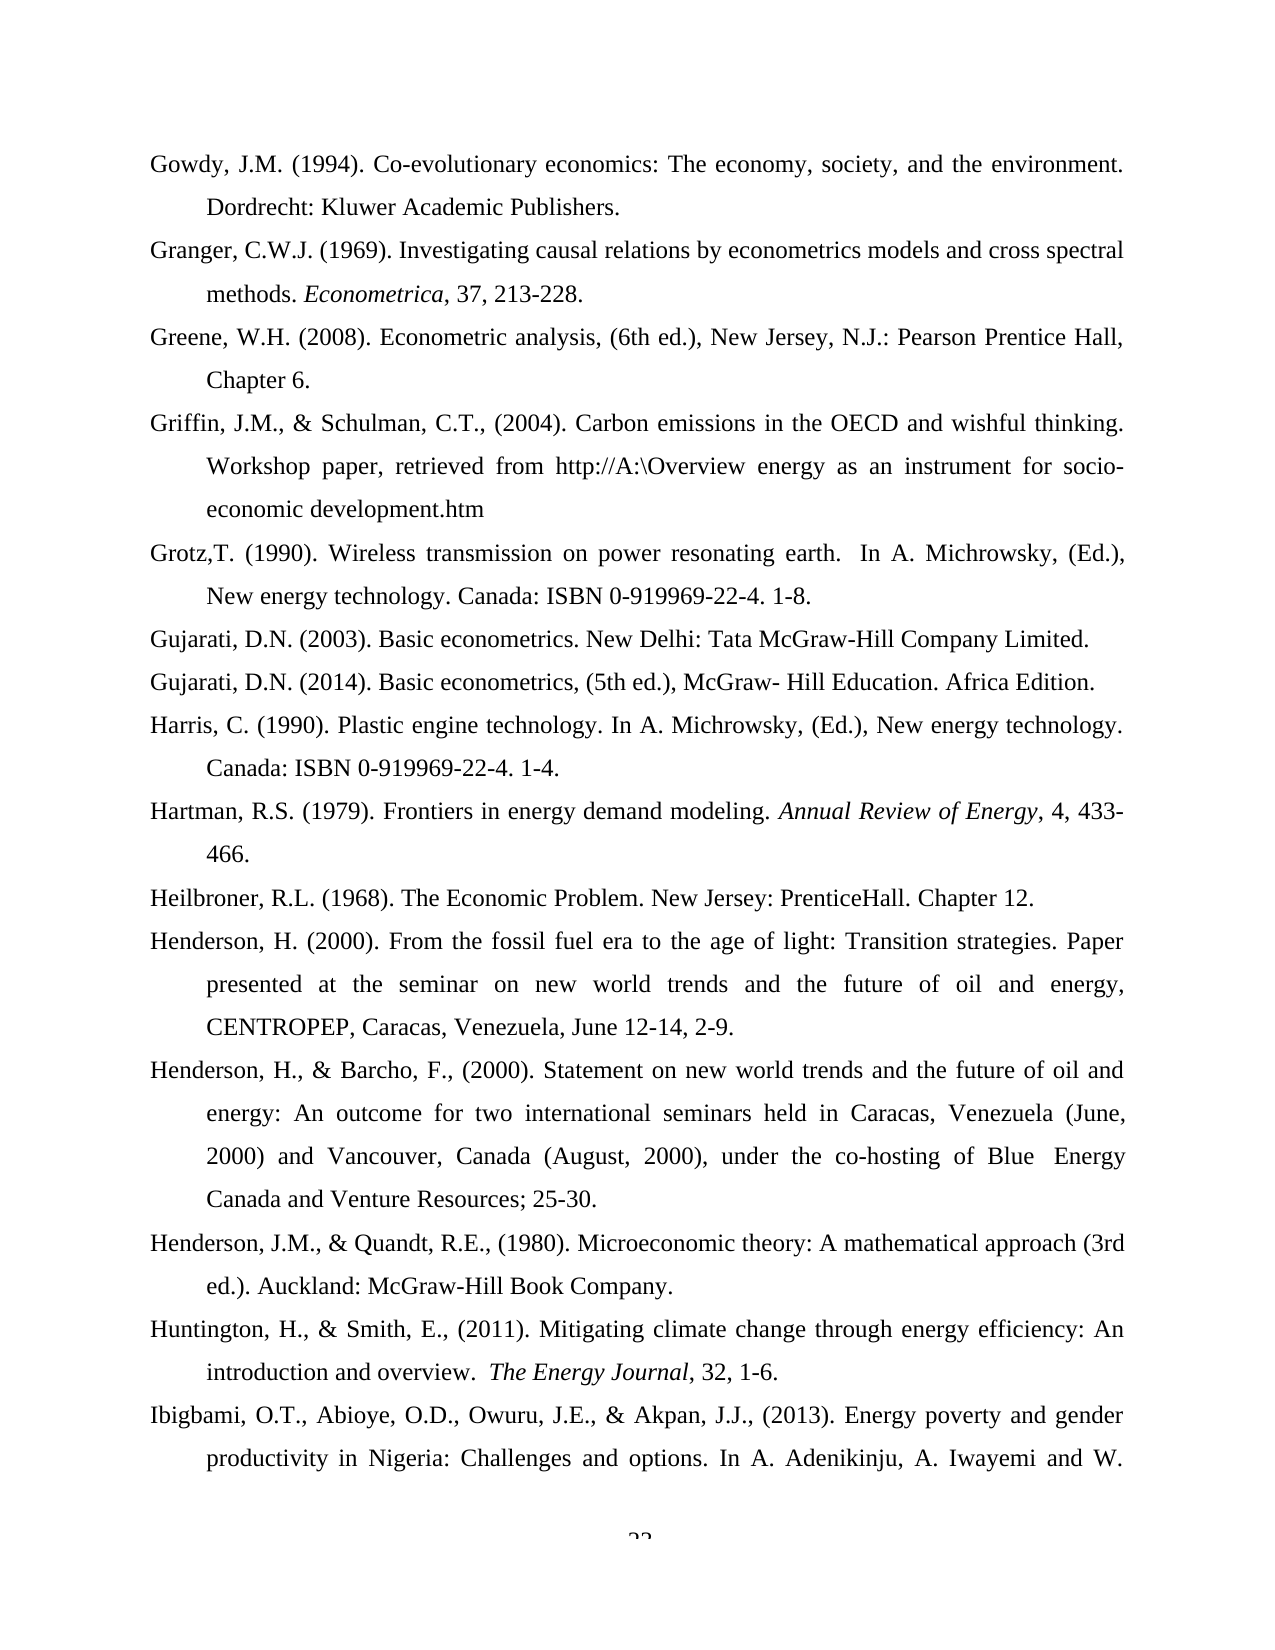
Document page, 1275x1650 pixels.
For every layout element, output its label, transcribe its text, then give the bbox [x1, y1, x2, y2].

text Heilbroner, R.L. (1968). The Economic Problem. New Jersey: PrenticeHall. Chapter 12. [150, 883, 1150, 911]
text Granger, C.W.J. (1969). Investigating causal relations by econometrics models and cross spectral methods. Econometrica, 37, 213-228. [150, 236, 1124, 307]
text Hartman, R.S. (1979). Frontiers in energy demand modeling. Annual Review of Energy, 4, 433- 466. [150, 796, 1126, 868]
text Henderson, H. (2000). From the fossil fuel era to the age of light: Transition strategies. Paper presented at the seminar on new world trends and the future of oil and energy, CENTROPEP, Caracas, Venezuela, June 12-14, 2-9. [150, 926, 1125, 1041]
text Canada: ISBN 0-919969-22-4. 1-4. [206, 753, 1150, 782]
text Dordrecht: Kluwer Academic Publishers. [206, 192, 1150, 221]
text Gujarati, D.N. (2003). Basic econometrics. New Delhi: Tata McGraw-Hill Company Limited. Gujarati, D.N. (2014). Basic econometrics, (5th ed.), McGraw- Hill Education. Africa Edition. Harris, C. (1990). Plastic engine technology. In A. Michrowsky, (Ed.), New energy technology. [150, 624, 1150, 739]
text Gowdy, J.M. (1994). Co-evolutionary economics: The economy, society, and the environment. [150, 149, 1150, 178]
text Greene, W.H. (2008). Econometric analysis, (6th ed.), New Jersey, N.J.: Pearson Prentice Hall, Chapter 6. [150, 322, 1125, 394]
text Griffin, J.M., & Schulman, C.T., (2004). Carbon emissions in the OECD and wishful thinking. Workshop paper, retrieved from http://A:\Overview energy as an instrument for socio- economic development.htm [150, 408, 1125, 523]
text Huntington, H., & Smith, E., (2011). Mitigating climate change through energy efficiency: An introduction and overview. The Energy Journal, 32, 1-6. [150, 1314, 1125, 1386]
text Henderson, H., & Barcho, F., (2000). Statement on new world trends and the future of oil and energy: An outcome for two international seminars held in Caracas, Venezuela (June, 2000) and Vancouver, Canada (August, 2000), under the co-hosting of Blue Energy Canada and Venture Resources; 25-30. [150, 1055, 1126, 1213]
text Grotz,T. (1990). Wireless transmission on power resonating earth. In A. Michrowsky, (Ed.), New energy technology. Canada: ISBN 0-919969-22-4. 1-8. [150, 538, 1126, 609]
text Ibigbami, O.T., Abioye, O.D., Owuru, J.E., & Akpan, J.J., (2013). Energy poverty and gender productivity in Nigeria: Challenges and options. In A. Adenikinju, A. Iwayemi and W. [150, 1400, 1125, 1472]
text Henderson, J.M., & Quandt, R.E., (1980). Microeconomic theory: A mathematical approach (3rd ed.). Auckland: McGraw-Hill Book Company. [150, 1228, 1125, 1299]
